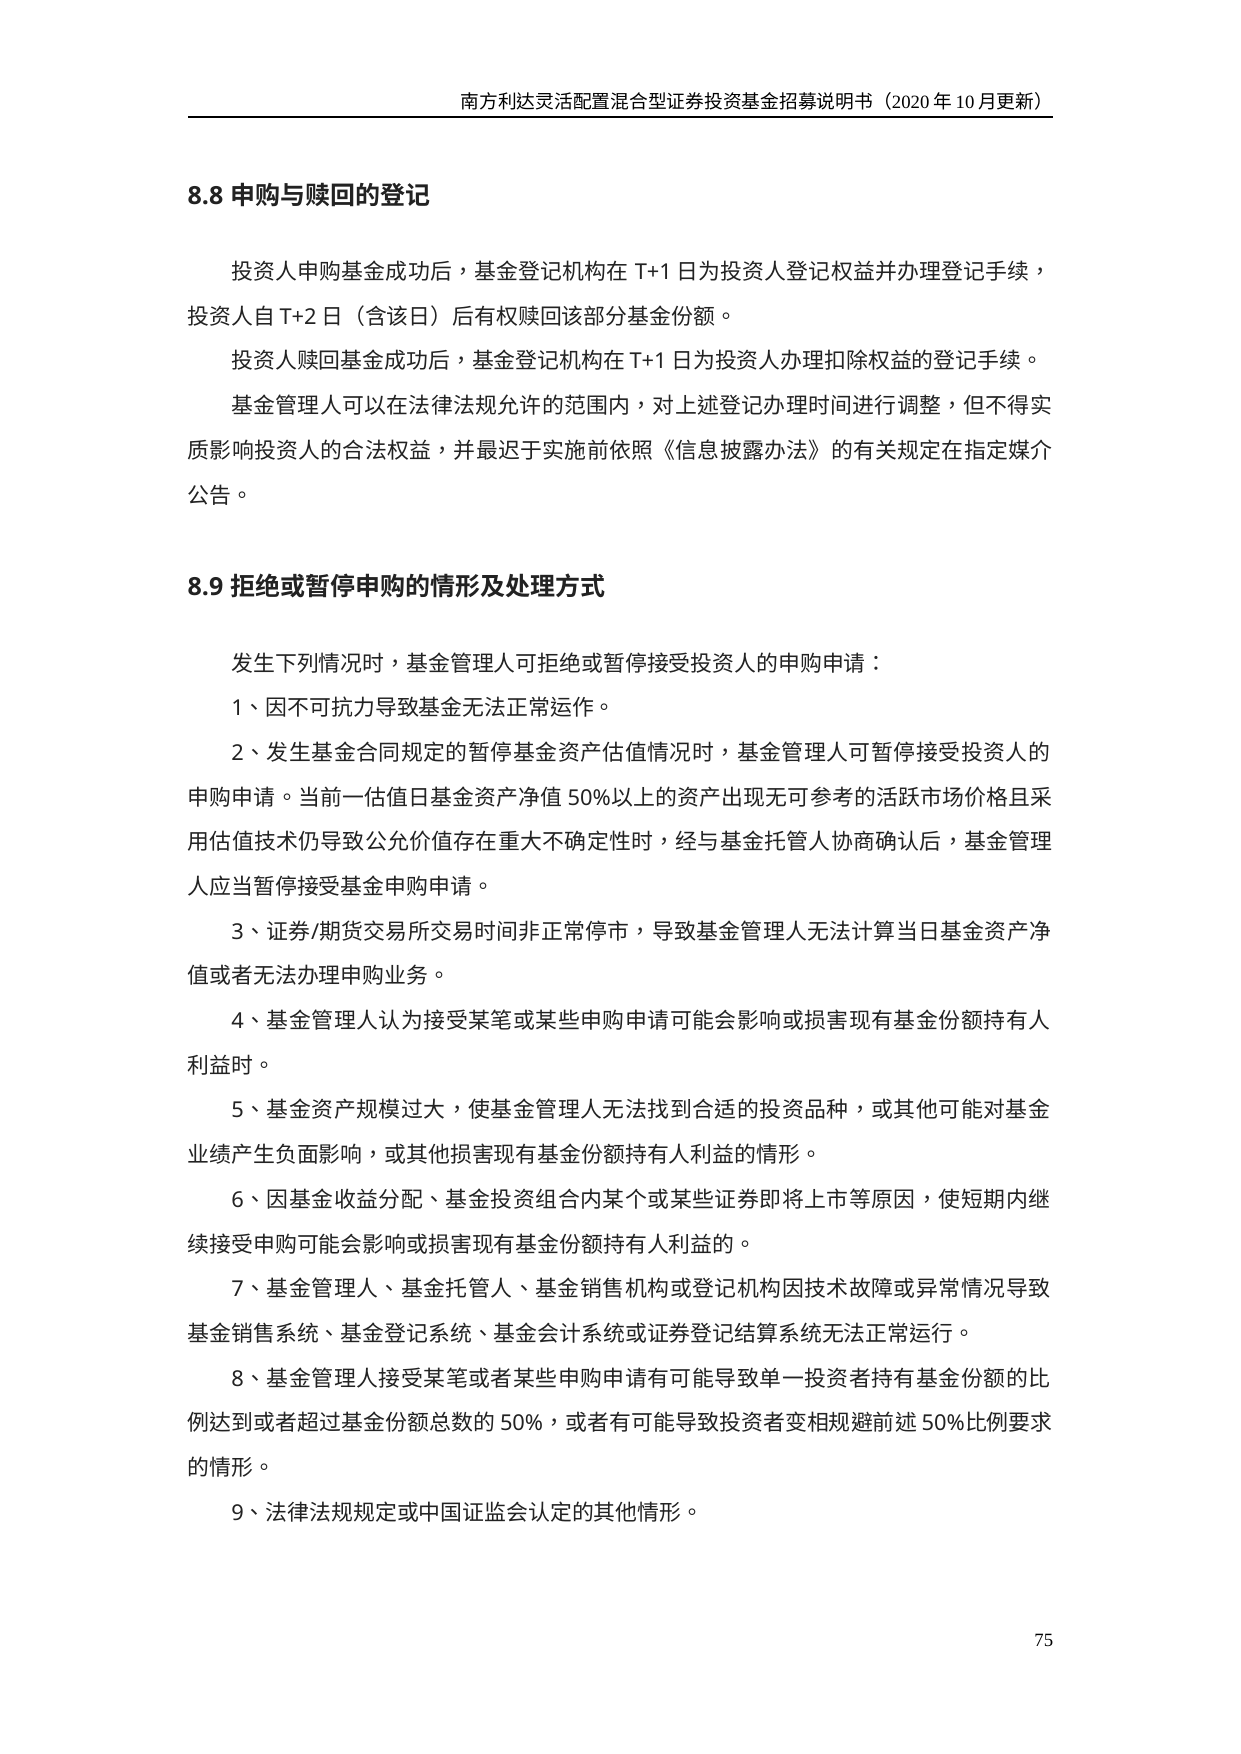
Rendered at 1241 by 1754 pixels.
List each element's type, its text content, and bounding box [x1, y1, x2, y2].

text 发生下列情况时，基金管理人可拒绝或暂停接受投资人的申购申请： [187, 648, 1053, 677]
text 7、基金管理人、基金托管人、基金销售机构或登记机构因技术故障或异常情况导致基金销售系统、基金登记系统、基金会计系统或证券登记结算系统无法正常运行。 [187, 1273, 1053, 1348]
text 4、基金管理人认为接受某笔或某些申购申请可能会影响或损害现有基金份额持有人利益时。 [187, 1005, 1053, 1079]
text 2、发生基金合同规定的暂停基金资产估值情况时，基金管理人可暂停接受投资人的申购申请。当前一估值日基金资产净值50%以上的资产出现无可参考的活跃市场价格且采用估值技术仍导致公允价值存在重大不确定性时，经与基金托管人协商确认后，基金管理人应当暂停接受基金申购申请。 [187, 737, 1053, 901]
text 8.9 拒绝或暂停申购的情形及处理方式 [187, 553, 1053, 618]
text 基金管理人可以在法律法规允许的范围内，对上述登记办理时间进行调整，但不得实质影响投资人的合法权益，并最迟于实施前依照《信息披露办法》的有关规定在指定媒介公告。 [187, 390, 1053, 509]
text 9、法律法规规定或中国证监会认定的其他情形。 [187, 1497, 1053, 1526]
text 8、基金管理人接受某笔或者某些申购申请有可能导致单一投资者持有基金份额的比例达到或者超过基金份额总数的50%，或者有可能导致投资者变相规避前述50%比例要求的情形。 [187, 1363, 1053, 1482]
text 3、证券/期货交易所交易时间非正常停市，导致基金管理人无法计算当日基金资产净值或者无法办理申购业务。 [187, 916, 1053, 990]
text 投资人赎回基金成功后，基金登记机构在T+1日为投资人办理扣除权益的登记手续。 [187, 346, 1053, 375]
text 8.8 申购与赎回的登记 [187, 162, 1053, 227]
text 投资人申购基金成功后，基金登记机构在T+1日为投资人登记权益并办理登记手续，投资人自T+2日（含该日）后有权赎回该部分基金份额。 [187, 256, 1053, 331]
text 1、因不可抗力导致基金无法正常运作。 [187, 692, 1053, 722]
text 5、基金资产规模过大，使基金管理人无法找到合适的投资品种，或其他可能对基金业绩产生负面影响，或其他损害现有基金份额持有人利益的情形。 [187, 1094, 1053, 1169]
text 6、因基金收益分配、基金投资组合内某个或某些证券即将上市等原因，使短期内继续接受申购可能会影响或损害现有基金份额持有人利益的。 [187, 1184, 1053, 1258]
